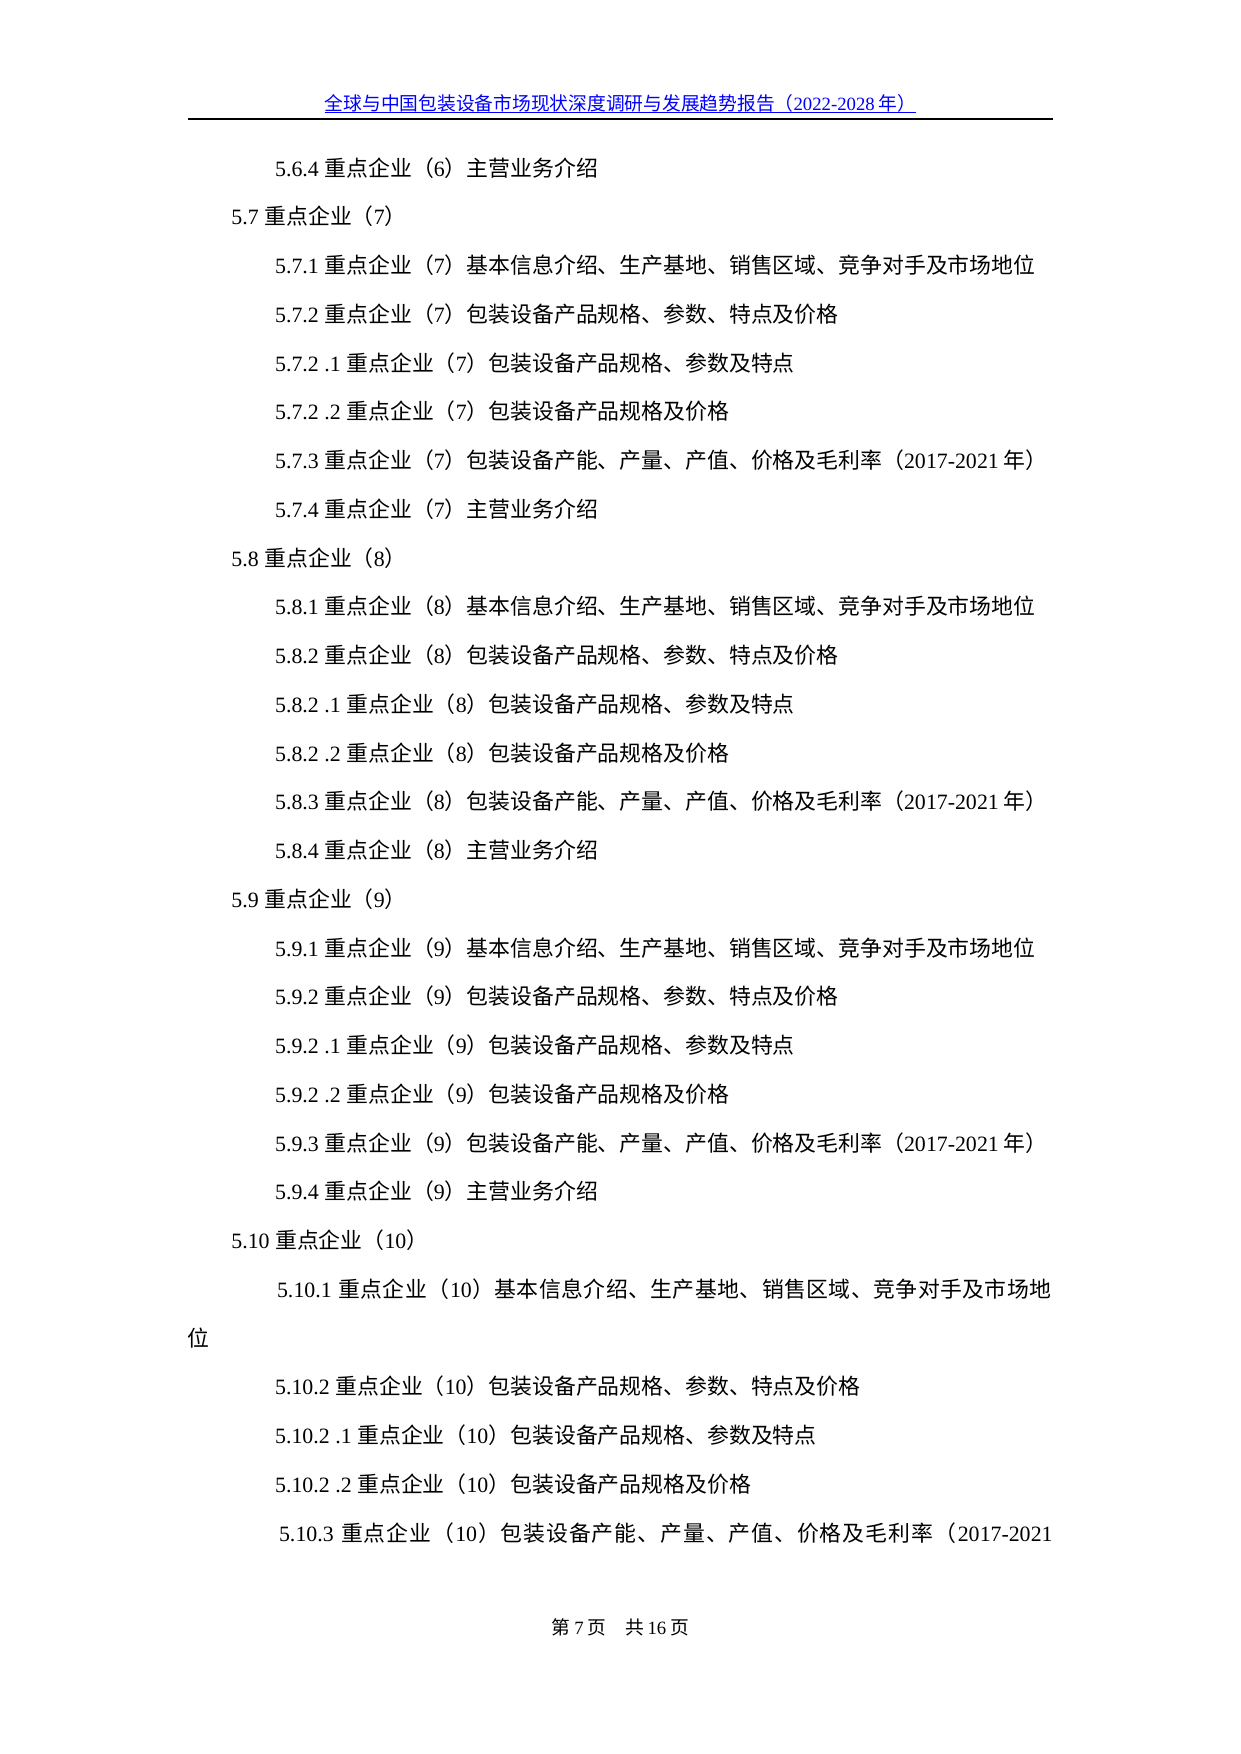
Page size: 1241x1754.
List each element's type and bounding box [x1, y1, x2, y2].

text [187, 150, 1053, 1548]
